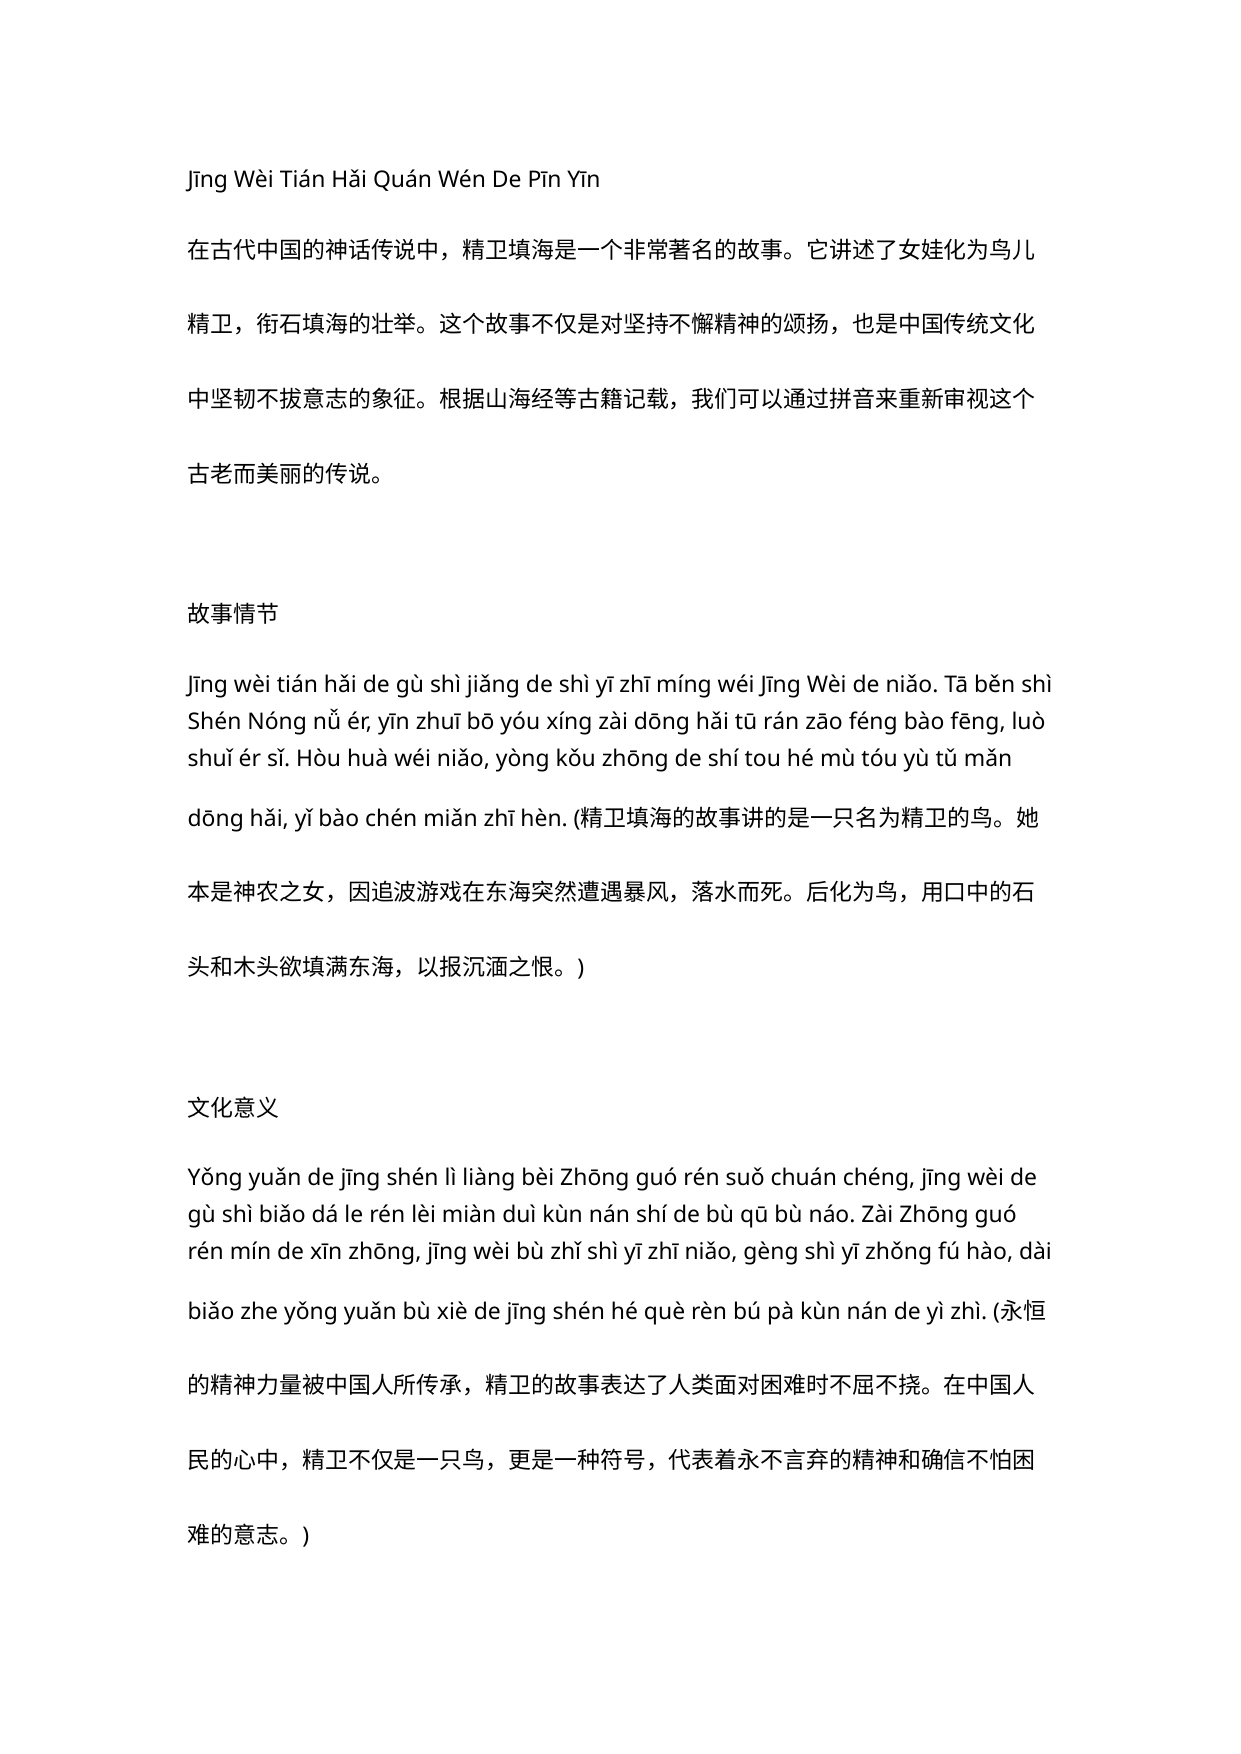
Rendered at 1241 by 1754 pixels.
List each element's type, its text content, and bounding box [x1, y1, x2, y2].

text Jīng Wèi Tián Hǎi Quán Wén De Pīn Yīn [187, 162, 1053, 194]
text 在古代中国的神话传说中，精卫填海是一个非常著名的故事。它讲述了女娃化为鸟儿精卫，衔石填海的壮举。这个故事不仅是对坚持不懈精神的颂扬，也是中国传统文化中坚韧不拔意志的象征。根据山海经等古籍记载，我们可以通过拼音来重新审视这个古老而美丽的传说。 [187, 216, 1053, 505]
text Yǒng yuǎn de jīng shén lì liàng bèi Zhōng guó rén suǒ chuán chéng, jīng wèi de gù shì biǎo dá le rén lèi miàn duì kùn nán shí de bù qū bù náo. Zài Zhōng guó rén mín de xīn zhōng, jīng wèi bù zhǐ shì yī zhī niǎo, gèng shì yī zhǒng fú hào, dài biǎo zhe yǒng yuǎn bù xiè de jīng shén hé què rèn bú pà kùn nán de yì zhì. (永恒的精神力量被中国人所传承，精卫的故事表达了人类面对困难时不屈不挠。在中国人民的心中，精卫不仅是一只鸟，更是一种符号，代表着永不言弃的精神和确信不怕困难的意志。) [187, 1160, 1053, 1566]
text 故事情节 [187, 580, 1053, 645]
text Jīng wèi tián hǎi de gù shì jiǎng de shì yī zhī míng wéi Jīng Wèi de niǎo. Tā běn shì Shén Nóng nǚ ér, yīn zhuī bō yóu xíng zài dōng hǎi tū rán zāo féng bào fēng, luò shuǐ ér sǐ. Hòu huà wéi niǎo, yòng kǒu zhōng de shí tou hé mù tóu yù tǔ mǎn dōng hǎi, yǐ bào chén miǎn zhī hèn. (精卫填海的故事讲的是一只名为精卫的鸟。她本是神农之女，因追波游戏在东海突然遭遇暴风，落水而死。后化为鸟，用口中的石头和木头欲填满东海，以报沉湎之恨。) [187, 667, 1053, 998]
text 文化意义 [187, 1073, 1053, 1138]
